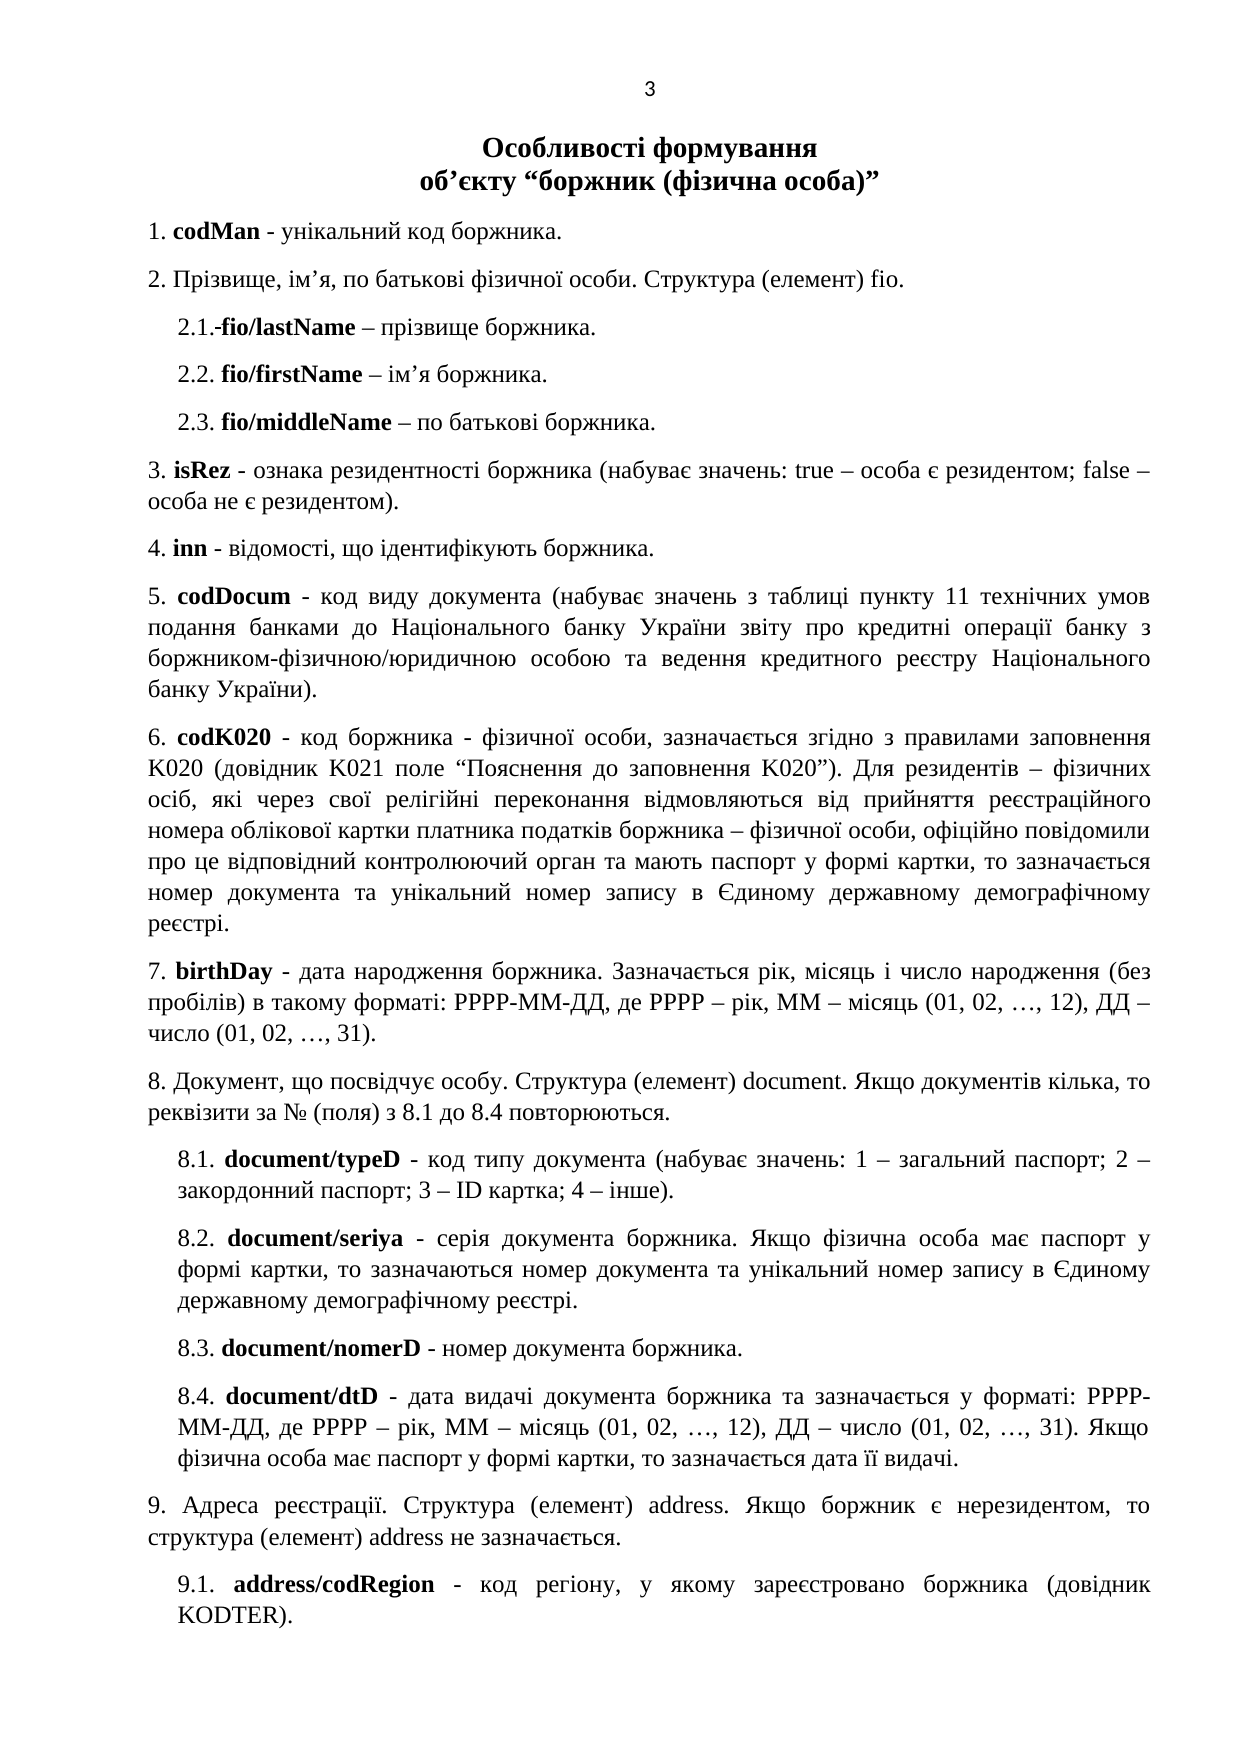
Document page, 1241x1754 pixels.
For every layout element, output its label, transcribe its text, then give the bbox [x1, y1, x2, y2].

text 4. inn - відомості, що ідентифікують боржника. [148, 533, 1152, 562]
text 2.2. fio/firstName – ім’я боржника. [148, 359, 1152, 388]
text 7. birthDay - дата народження боржника. Зазначається рік, місяць і число народження (без пробілів) в такому форматі: PPPP-MM-ДД, де РРРР – рік, ММ – місяць (01, 02, …, 12), ДД – число (01, 02, …, 31). [148, 956, 1152, 1047]
text 1. codMan - унікальний код боржника. [148, 216, 1152, 245]
text 9.1. address/codRegion - код регіону, у якому зареєстровано боржника (довідник KODTER). [177, 1569, 1152, 1629]
text 8.4. document/dtD - дата видачі документа боржника та зазначається у форматі: PPPP-MM-ДД, де РРРР – рік, ММ – місяць (01, 02, …, 12), ДД – число (01, 02, …, 31). Якщо фізична особа має паспорт у формі картки, то зазначається дата її видачі. [177, 1381, 1152, 1472]
text 8.3. document/nomerD - номер документа боржника. [177, 1333, 1152, 1362]
text 9. Адреса реєстрації. Структура (елемент) address. Якщо боржник є нерезидентом, то структура (елемент) address не зазначається. [148, 1491, 1152, 1550]
text 5. codDocum - код виду документа (набуває значень з таблиці пункту 11 технічних умов подання банками до Національного банку України звіту про кредитні операції банку з боржником-фізичною/юридичною особою та ведення кредитного реєстру Національного банку України). [148, 581, 1152, 703]
text 2.3. fio/middleName – по батькові боржника. [148, 407, 1152, 436]
text 8. Документ, що посвідчує особу. Структура (елемент) document. Якщо документів кілька, то реквізити за № (поля) з 8.1 до 8.4 повторюються. [148, 1066, 1152, 1126]
text 8.1. document/typeD - код типу документа (набуває значень: 1 – загальний паспорт; 2 – закордонний паспорт; 3 – ID картка; 4 – інше). [177, 1144, 1152, 1204]
text об’єкту “боржник (фізична особа)” [148, 163, 1152, 197]
text 3. isRez - ознака резидентності боржника (набуває значень: true – особа є резидентом; false – особа не є резидентом). [148, 455, 1152, 514]
text Особливості формування [148, 130, 1152, 163]
text 2.1. fio/lastName – прізвище боржника. [148, 312, 1152, 340]
text 6. codK020 - код боржника - фізичної особи, зазначається згідно з правилами заповнення K020 (довідник K021 поле “Пояснення до заповнення K020”). Для резидентів – фізичних осіб, які через свої релігійні переконання відмовляються від прийняття реєстраційного номера облікової картки платника податків боржника – фізичної особи, офіційно повідомили про це відповідний контролюючий орган та мають паспорт у формі картки, то зазначається номер документа та унікальний номер запису в Єдиному державному демографічному реєстрі. [148, 722, 1152, 937]
text 8.2. document/seriya - серія документа боржника. Якщо фізична особа має паспорт у формі картки, то зазначаються номер документа та унікальний номер запису в Єдиному державному демографічному реєстрі. [177, 1223, 1152, 1314]
text 2. Прізвище, ім’я, по батькові фізичної особи. Структура (елемент) fio. [148, 264, 1152, 293]
